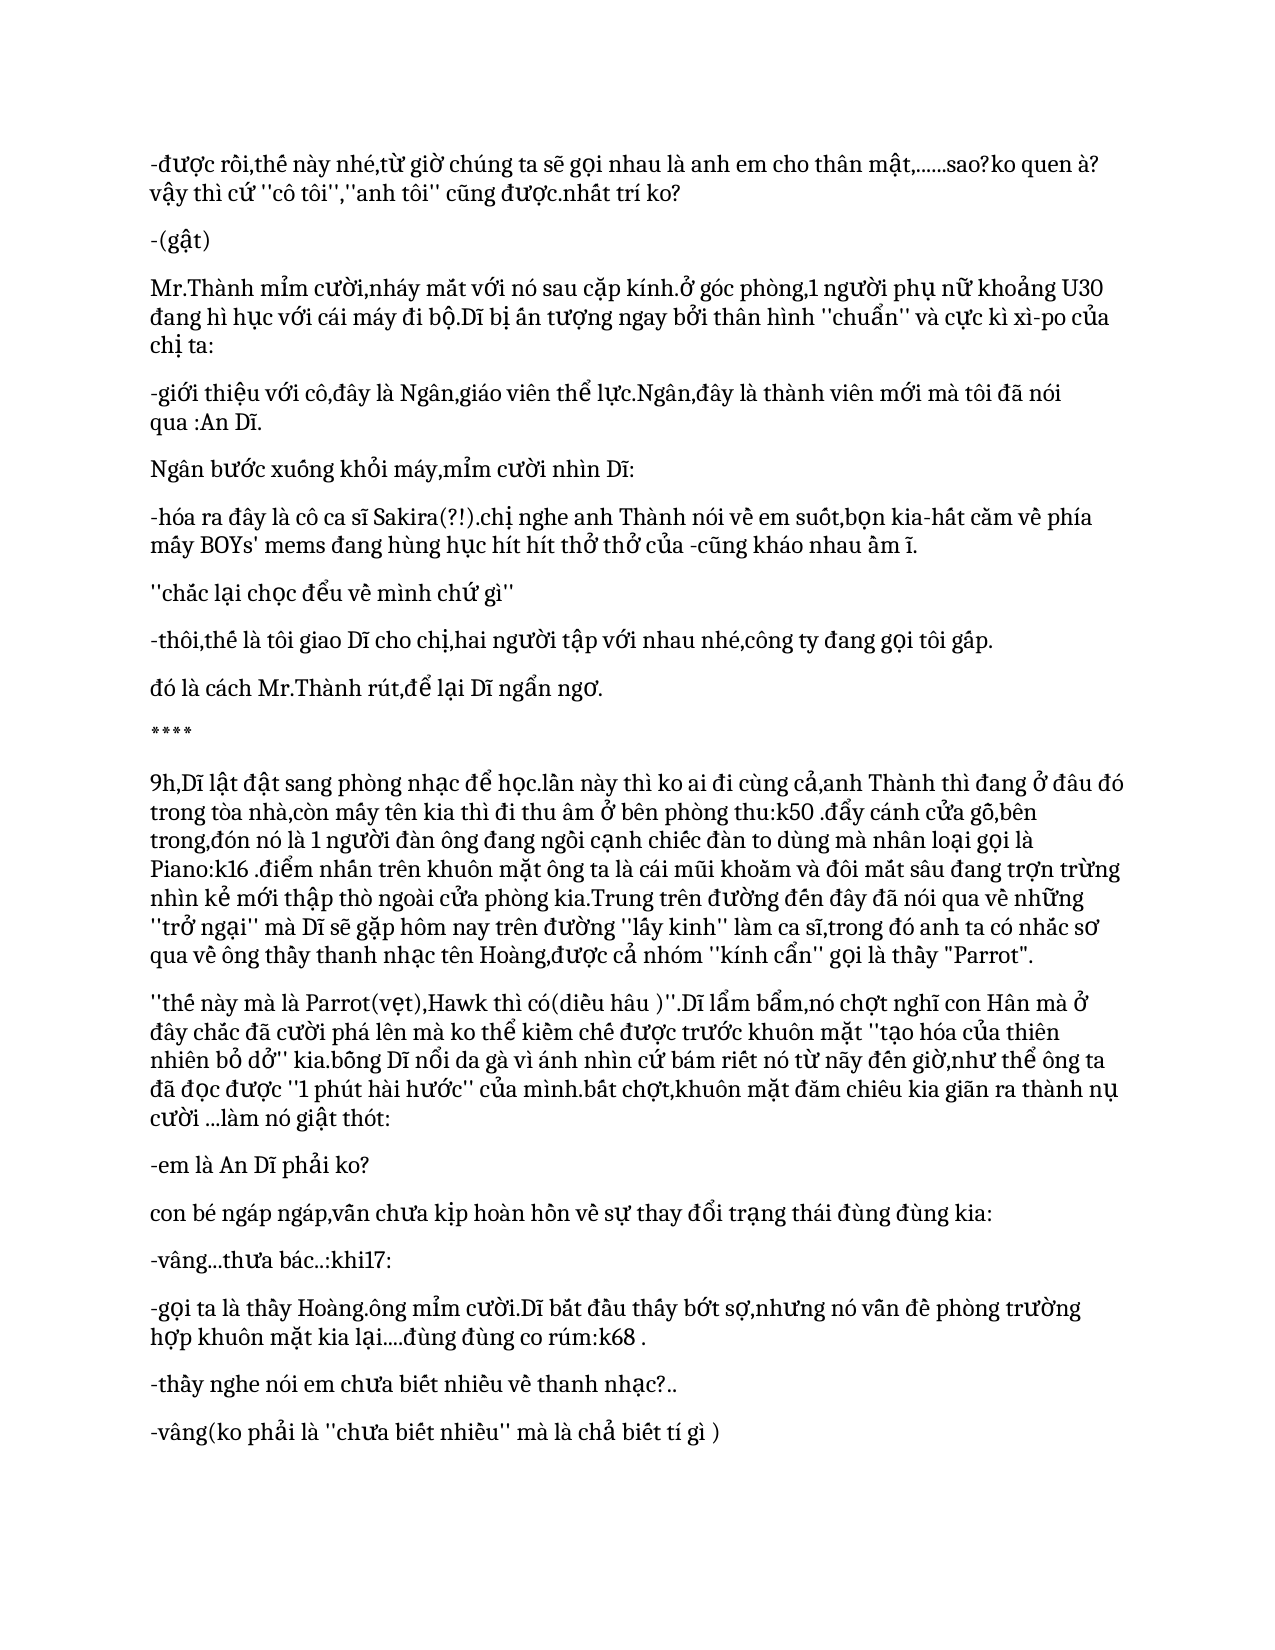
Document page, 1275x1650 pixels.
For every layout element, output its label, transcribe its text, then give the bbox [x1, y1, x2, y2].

text -(gật) [150, 226, 1125, 255]
text -hóa ra đây là cô ca sĩ Sakira(?!).chị nghe anh Thành nói về em suốt,bọn kia-hất cằm về phía mấy BOYs' mems đang hùng hục hít hít thở thở của -cũng kháo nhau ầm ĩ. [150, 502, 1125, 560]
text 9h,Dĩ lật đật sang phòng nhạc để học.lần này thì ko ai đi cùng cả,anh Thành thì đang ở đâu đó trong tòa nhà,còn mấy tên kia thì đi thu âm ở bên phòng thu:k50 .đẩy cánh cửa gỗ,bên trong,đón nó là 1 người đàn ông đang ngồi cạnh chiếc đàn to dùng mà nhân loại gọi là Piano:k16 .điểm nhấn trên khuôn mặt ông ta là cái mũi khoằm và đôi mắt sâu đang trợn trừng nhìn kẻ mới thập thò ngoài cửa phòng kia.Trung trên đường đến đây đã nói qua về những ''trở ngại'' mà Dĩ sẽ gặp hôm nay trên đường ''lấy kinh'' làm ca sĩ,trong đó anh ta có nhắc sơ qua về ông thầy thanh nhạc tên Hoàng,được cả nhóm ''kính cẩn'' gọi là thầy "Parrot". [150, 769, 1125, 970]
text -thôi,thế là tôi giao Dĩ cho chị,hai người tập với nhau nhé,công ty đang gọi tôi gấp. [150, 626, 1125, 655]
text -em là An Dĩ phải ko? [150, 1151, 1125, 1180]
text con bé ngáp ngáp,vẫn chưa kịp hoàn hồn về sự thay đổi trạng thái đùng đùng kia: [150, 1199, 1125, 1227]
text -được rồi,thế này nhé,từ giờ chúng ta sẽ gọi nhau là anh em cho thân mật,......sao?ko quen à?vậy thì cứ ''cô tôi'',''anh tôi'' cũng được.nhất trí ko? [150, 150, 1125, 207]
text **** [150, 721, 1125, 750]
text -vâng...thưa bác..:khi17: [150, 1246, 1125, 1275]
text ''thế này mà là Parrot(vẹt),Hawk thì có(diều hâu )''.Dĩ lẩm bẩm,nó chợt nghĩ con Hân mà ở đây chắc đã cười phá lên mà ko thể kiềm chế được trước khuôn mặt ''tạo hóa của thiên nhiên bỏ dở'' kia.bỗng Dĩ nổi da gà vì ánh nhìn cứ bám riết nó từ nãy đến giờ,như thể ông ta đã đọc được ''1 phút hài hước'' của mình.bất chợt,khuôn mặt đăm chiêu kia giãn ra thành nụ cười ...làm nó giật thót: [150, 989, 1125, 1132]
text -thầy nghe nói em chưa biết nhiều về thanh nhạc?.. [150, 1370, 1125, 1399]
text -giới thiệu với cô,đây là Ngân,giáo viên thể lực.Ngân,đây là thành viên mới mà tôi đã nói qua :An Dĩ. [150, 379, 1125, 436]
text Mr.Thành mỉm cười,nháy mắt với nó sau cặp kính.ở góc phòng,1 người phụ nữ khoảng U30 đang hì hục với cái máy đi bộ.Dĩ bị ấn tượng ngay bởi thân hình ''chuẩn'' và cực kì xì-po của chị ta: [150, 274, 1125, 360]
text -vâng(ko phải là ''chưa biết nhiều'' mà là chả biết tí gì ) [150, 1417, 1125, 1446]
text Ngân bước xuống khỏi máy,mỉm cười nhìn Dĩ: [150, 455, 1125, 484]
text ''chắc lại chọc đểu về mình chứ gì'' [150, 579, 1125, 607]
text đó là cách Mr.Thành rút,để lại Dĩ ngẩn ngơ. [150, 674, 1125, 702]
text -gọi ta là thầy Hoàng.ông mỉm cười.Dĩ bắt đầu thấy bớt sợ,nhưng nó vẫn đề phòng trường hợp khuôn mặt kia lại....đùng đùng co rúm:k68 . [150, 1294, 1125, 1351]
